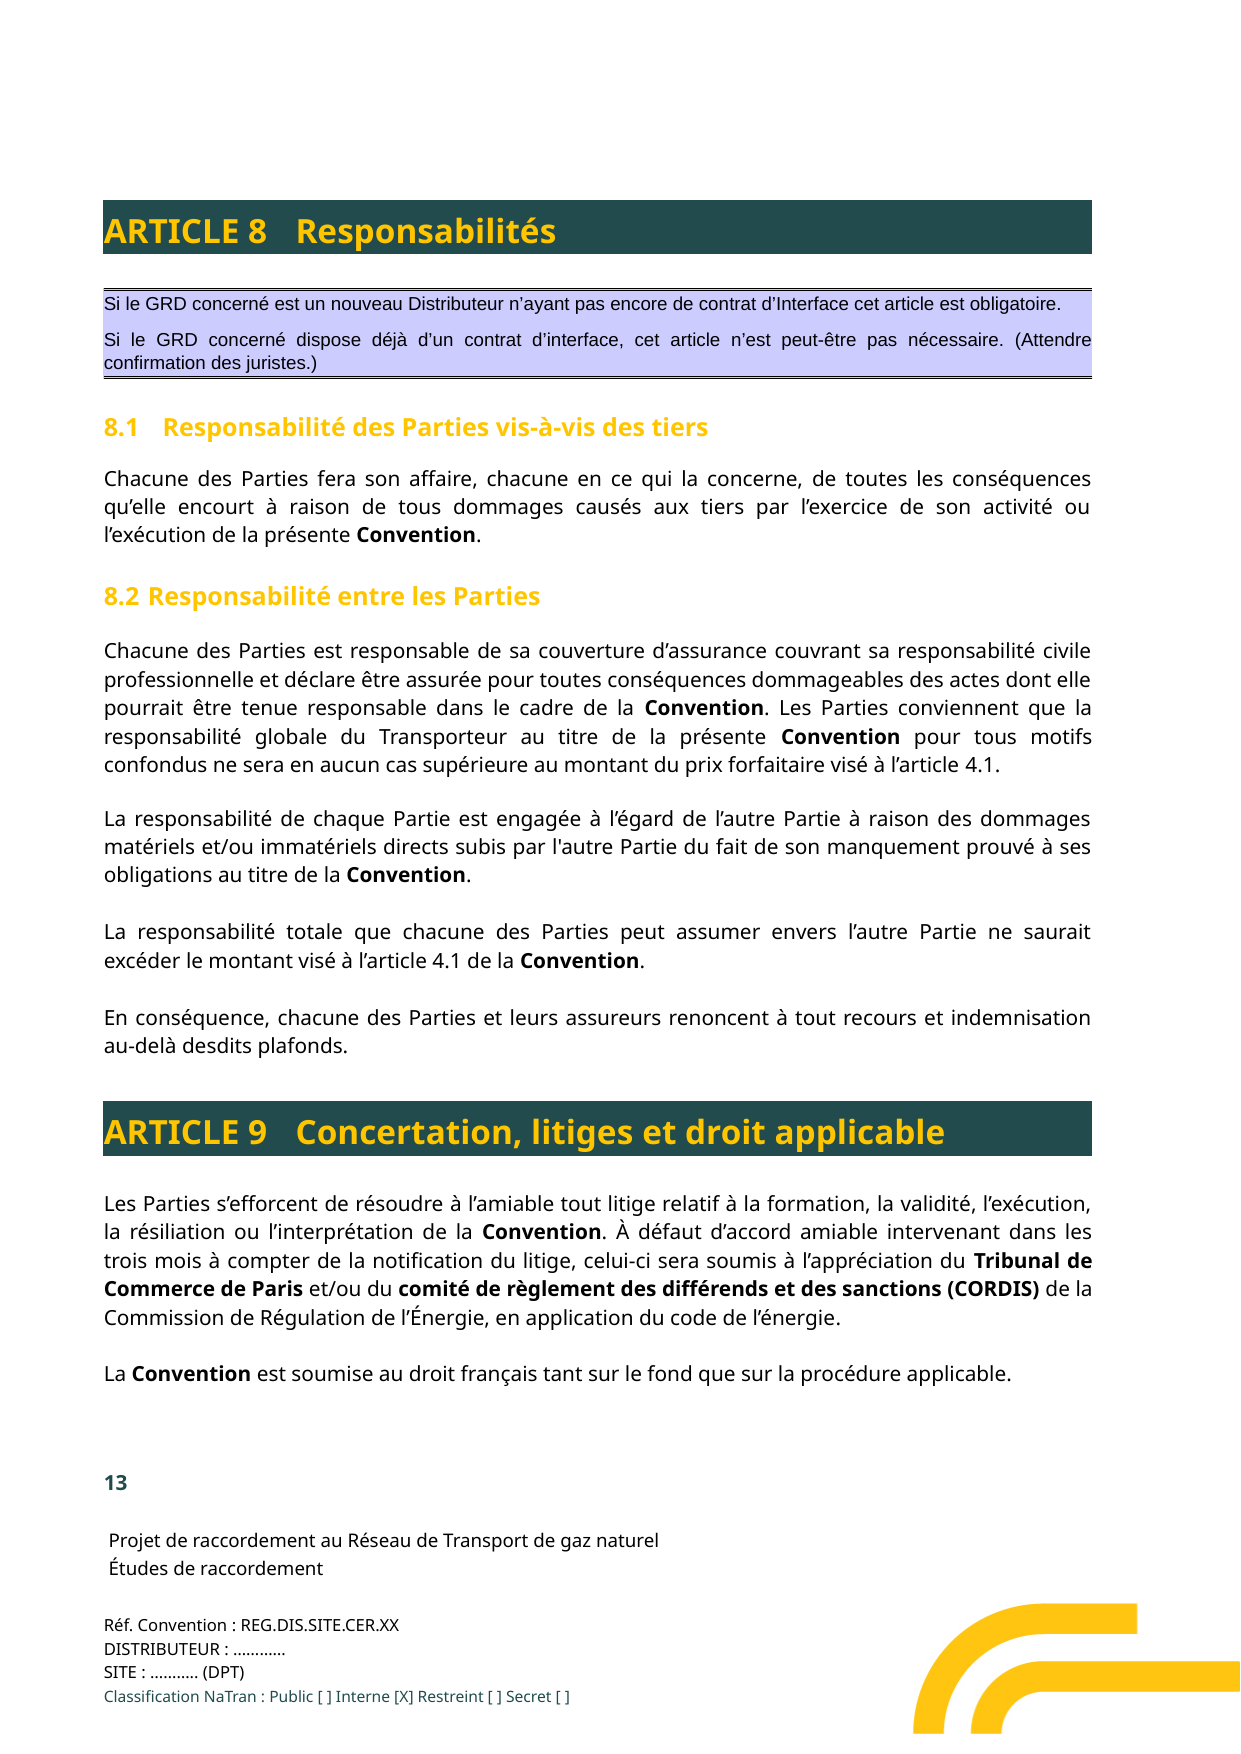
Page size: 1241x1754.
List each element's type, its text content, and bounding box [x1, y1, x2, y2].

text La responsabilité totale que chacune des Parties peut assumer envers l’autre Partie ne saurait excéder le montant visé à l’article 4.1 de la Convention. [103, 917, 1092, 974]
text Chacune des Parties fera son affaire, chacune en ce qui la concerne, de toutes les conséquences qu’elle encourt à raison de tous dommages causés aux tiers par l’exercice de son activité ou l’exécution de la présente Convention. [103, 464, 1092, 549]
subtitle Responsabilité entre les Parties [103, 578, 1092, 612]
subtitle Concertation, litiges et droit applicable [103, 1101, 1092, 1156]
subtitle Responsabilité des Parties vis-à-vis des tiers [103, 409, 1092, 443]
text Si le GRD concerné est un nouveau Distributeur n’ayant pas encore de contrat d’Interface cet article est obligatoire. [103, 291, 1092, 314]
text La responsabilité de chaque Partie est engagée à l’égard de l’autre Partie à raison des dommages matériels et/ou immatériels directs subis par l'autre Partie du fait de son manquement prouvé à ses obligations au titre de la Convention. [103, 804, 1092, 889]
text En conséquence, chacune des Parties et leurs assureurs renoncent à tout recours et indemnisation au-delà desdits plafonds. [103, 1003, 1092, 1060]
subtitle Responsabilités [103, 200, 1092, 254]
text La Convention est soumise au droit français tant sur le fond que sur la procédure applicable. [103, 1359, 1092, 1388]
text Chacune des Parties est responsable de sa couverture d’assurance couvrant sa responsabilité civile professionnelle et déclare être assurée pour toutes conséquences dommageables des actes dont elle pourrait être tenue responsable dans le cadre de la Convention. Les Parties conviennent que la responsabilité globale du Transporteur au titre de la présente Convention pour tous motifs confondus ne sera en aucun cas supérieure au montant du prix forfaitaire visé à l’article 4.1. [103, 637, 1092, 779]
text Si le GRD concerné dispose déjà d’un contrat d’interface, cet article n’est peut-être pas nécessaire. (Attendre confirmation des juristes.) [103, 323, 1092, 379]
text Les Parties s’efforcent de résoudre à l’amiable tout litige relatif à la formation, la validité, l’exécution, la résiliation ou l’interprétation de la Convention. À défaut d’accord amiable intervenant dans les trois mois à compter de la notification du litige, celui-ci sera soumis à l’appréciation du Tribunal de Commerce de Paris et/ou du comité de règlement des différends et des sanctions (CORDIS) de la Commission de Régulation de l’Énergie, en application du code de l’énergie. [103, 1189, 1092, 1331]
picture [885, 1586, 1240, 1734]
